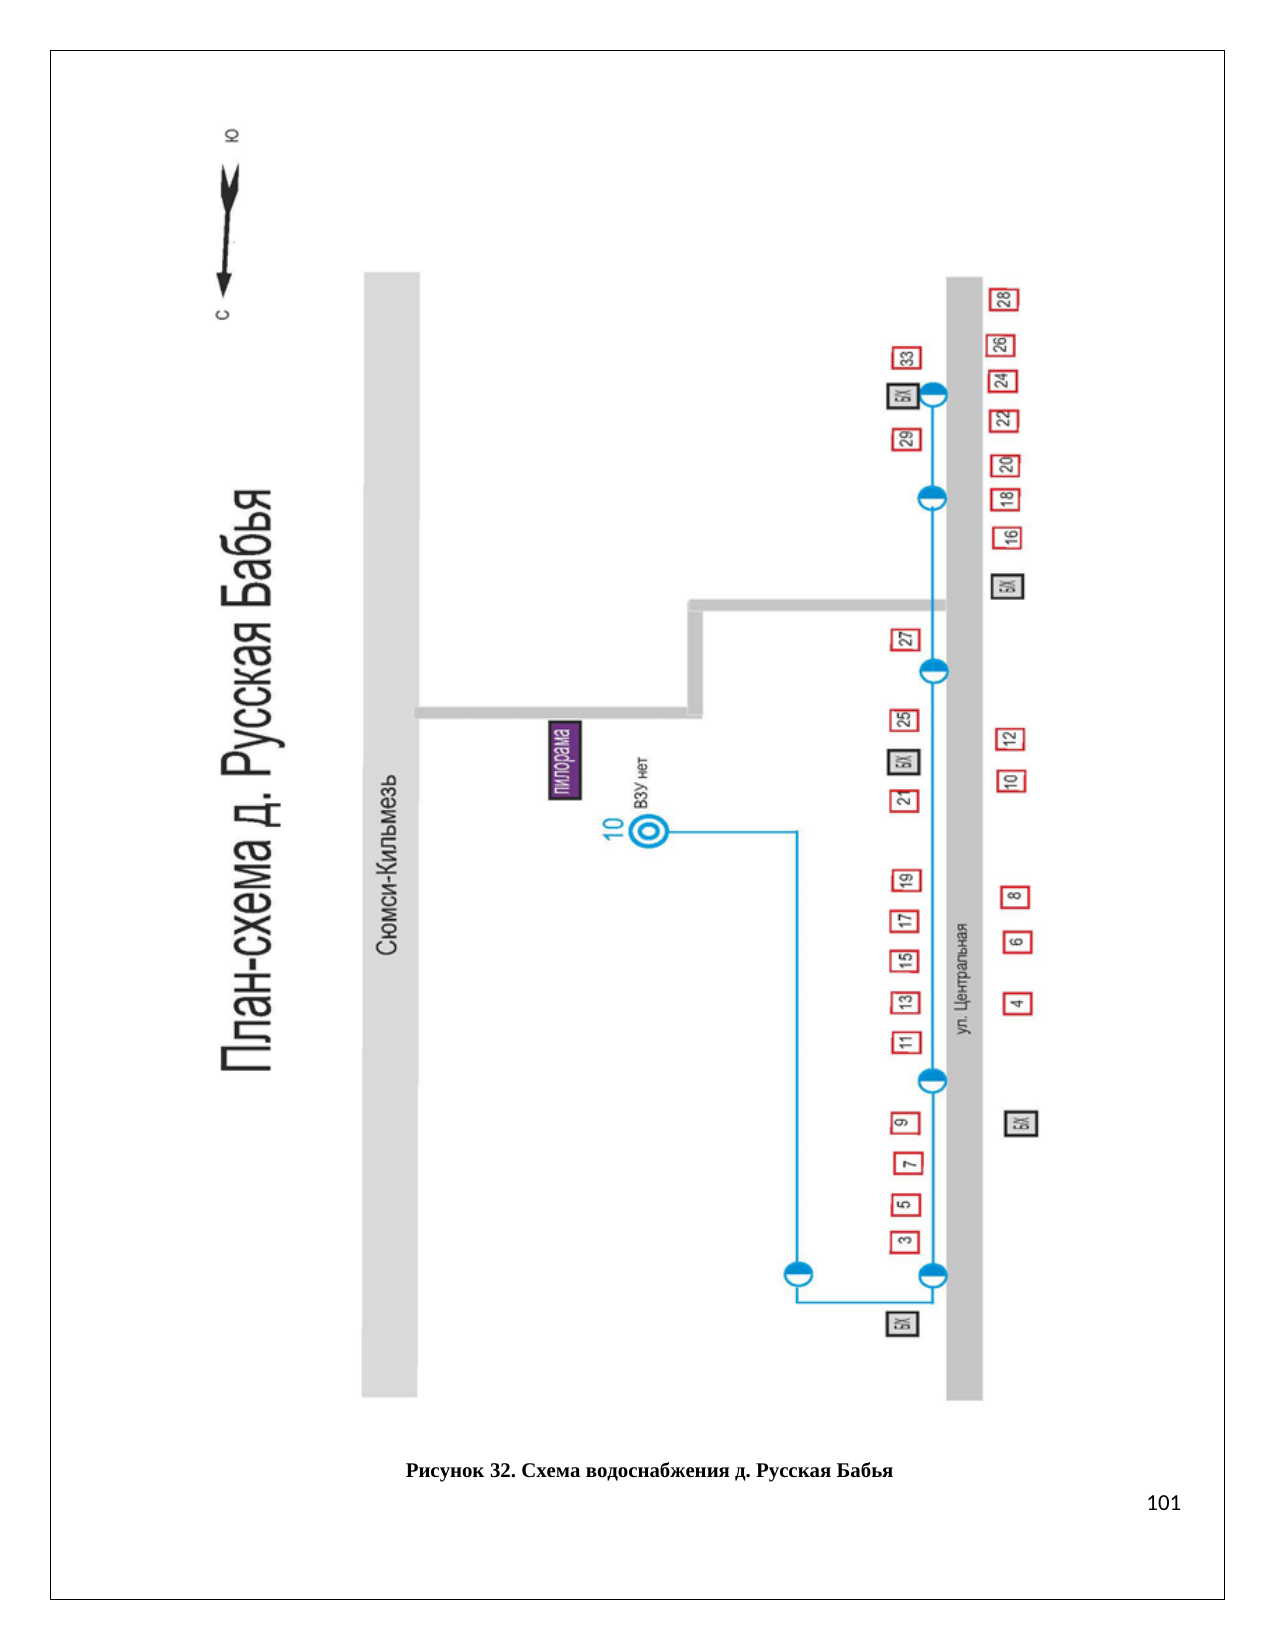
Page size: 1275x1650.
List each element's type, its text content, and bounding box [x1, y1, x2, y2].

text Рисунок 32. Схема водоснабжения д. Русская Бабья [118, 1458, 1181, 1482]
picture [118, 98, 1165, 1434]
